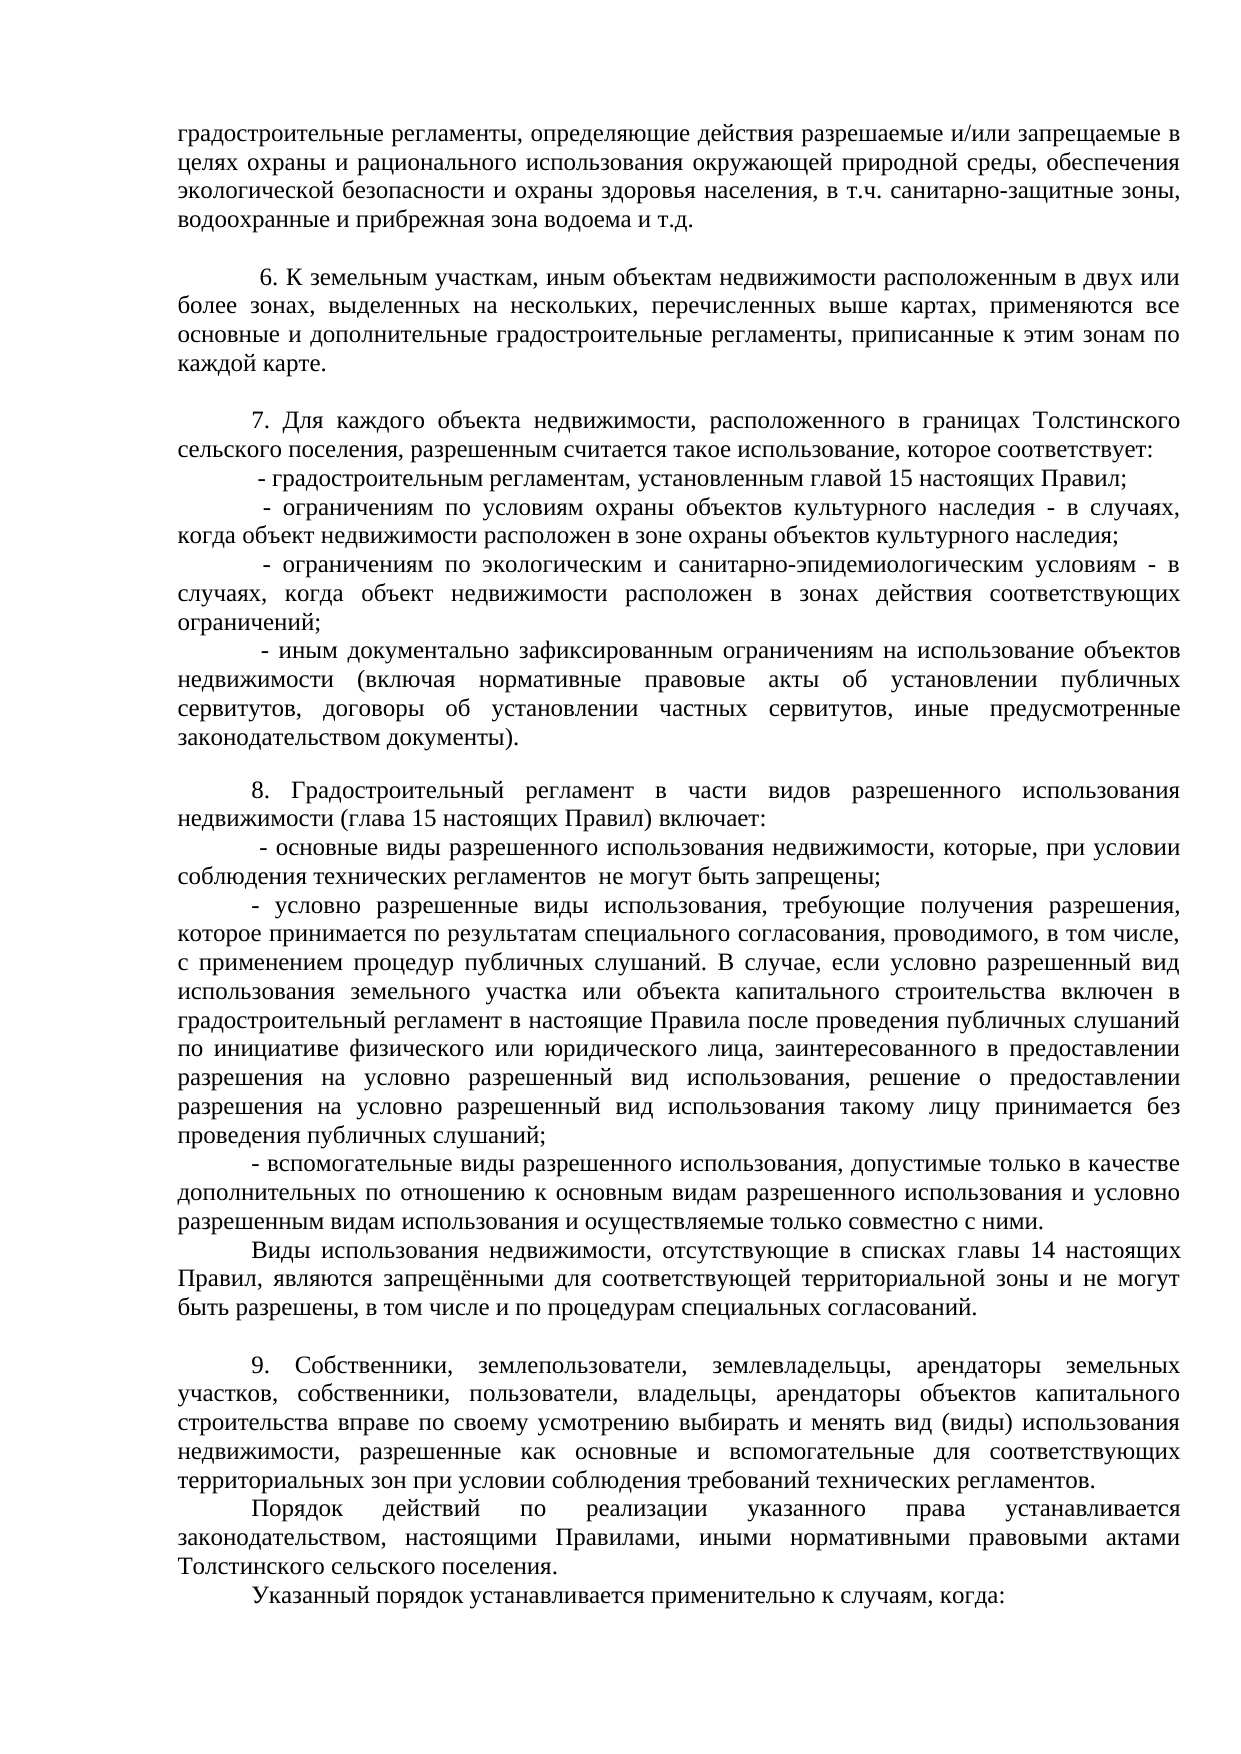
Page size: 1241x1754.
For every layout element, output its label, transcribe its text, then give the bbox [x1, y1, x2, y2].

text 9. Собственники, землепользователи, землевладельцы, арендаторы земельных участков, собственники, пользователи, владельцы, арендаторы объектов капитального строительства вправе по своему усмотрению выбирать и менять вид (виды) использования недвижимости, разрешенные как основные и вспомогательные для соответствующих территориальных зон при условии соблюдения требований технических регламентов. [177, 1350, 1181, 1493]
text Виды использования недвижимости, отсутствующие в списках главы 14 настоящих Правил, являются запрещёнными для соответствующей территориальной зоны и не могут быть разрешены, в том числе и по процедурам специальных согласований. [177, 1235, 1181, 1321]
text - вспомогательные виды разрешенного использования, допустимые только в качестве дополнительных по отношению к основным видам разрешенного использования и условно разрешенным видам использования и осуществляемые только совместно с ними. [177, 1148, 1181, 1235]
text 7. Для каждого объекта недвижимости, расположенного в границах Толстинского сельского поселения, разрешенным считается такое использование, которое соответствует: [177, 406, 1181, 463]
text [177, 118, 1181, 233]
text - основные виды разрешенного использования недвижимости, которые, при условии соблюдения технических регламентов не могут быть запрещены; [177, 832, 1181, 890]
text 8. Градостроительный регламент в части видов разрешенного использования недвижимости (глава 15 настоящих Правил) включает: [177, 775, 1181, 832]
text - условно разрешенные виды использования, требующие получения разрешения, которое принимается по результатам специального согласования, проводимого, в том числе, с применением процедур публичных слушаний. В случае, если условно разрешенный вид использования земельного участка или объекта капитального строительства включен в градостроительный регламент в настоящие Правила после проведения публичных слушаний по инициативе физического или юридического лица, заинтересованного в предоставлении разрешения на условно разрешенный вид использования, решение о предоставлении разрешения на условно разрешенный вид использования такому лицу принимается без проведения публичных слушаний; [177, 890, 1181, 1148]
text - ограничениям по условиям охраны объектов культурного наследия - в случаях, когда объект недвижимости расположен в зоне охраны объектов культурного наследия; [177, 492, 1181, 549]
text Порядок действий по реализации указанного права устанавливается законодательством, настоящими Правилами, иными нормативными правовыми актами Толстинского сельского поселения. [177, 1493, 1181, 1580]
text - иным документально зафиксированным ограничениям на использование объектов недвижимости (включая нормативные правовые акты об установлении публичных сервитутов, договоры об установлении частных сервитутов, иные предусмотренные законодательством документы). [177, 636, 1181, 751]
text Указанный порядок устанавливается применительно к случаям, когда: [177, 1580, 1181, 1608]
text 6. К земельным участкам, иным объектам недвижимости расположенным в двух или более зонах, выделенных на нескольких, перечисленных выше картах, применяются все основные и дополнительные градостроительные регламенты, приписанные к этим зонам по каждой карте. [177, 262, 1181, 377]
text - градостроительным регламентам, установленным главой 15 настоящих Правил; [177, 463, 1181, 492]
text - ограничениям по экологическим и санитарно-эпидемиологическим условиям - в случаях, когда объект недвижимости расположен в зонах действия соответствующих ограничений; [177, 549, 1181, 636]
